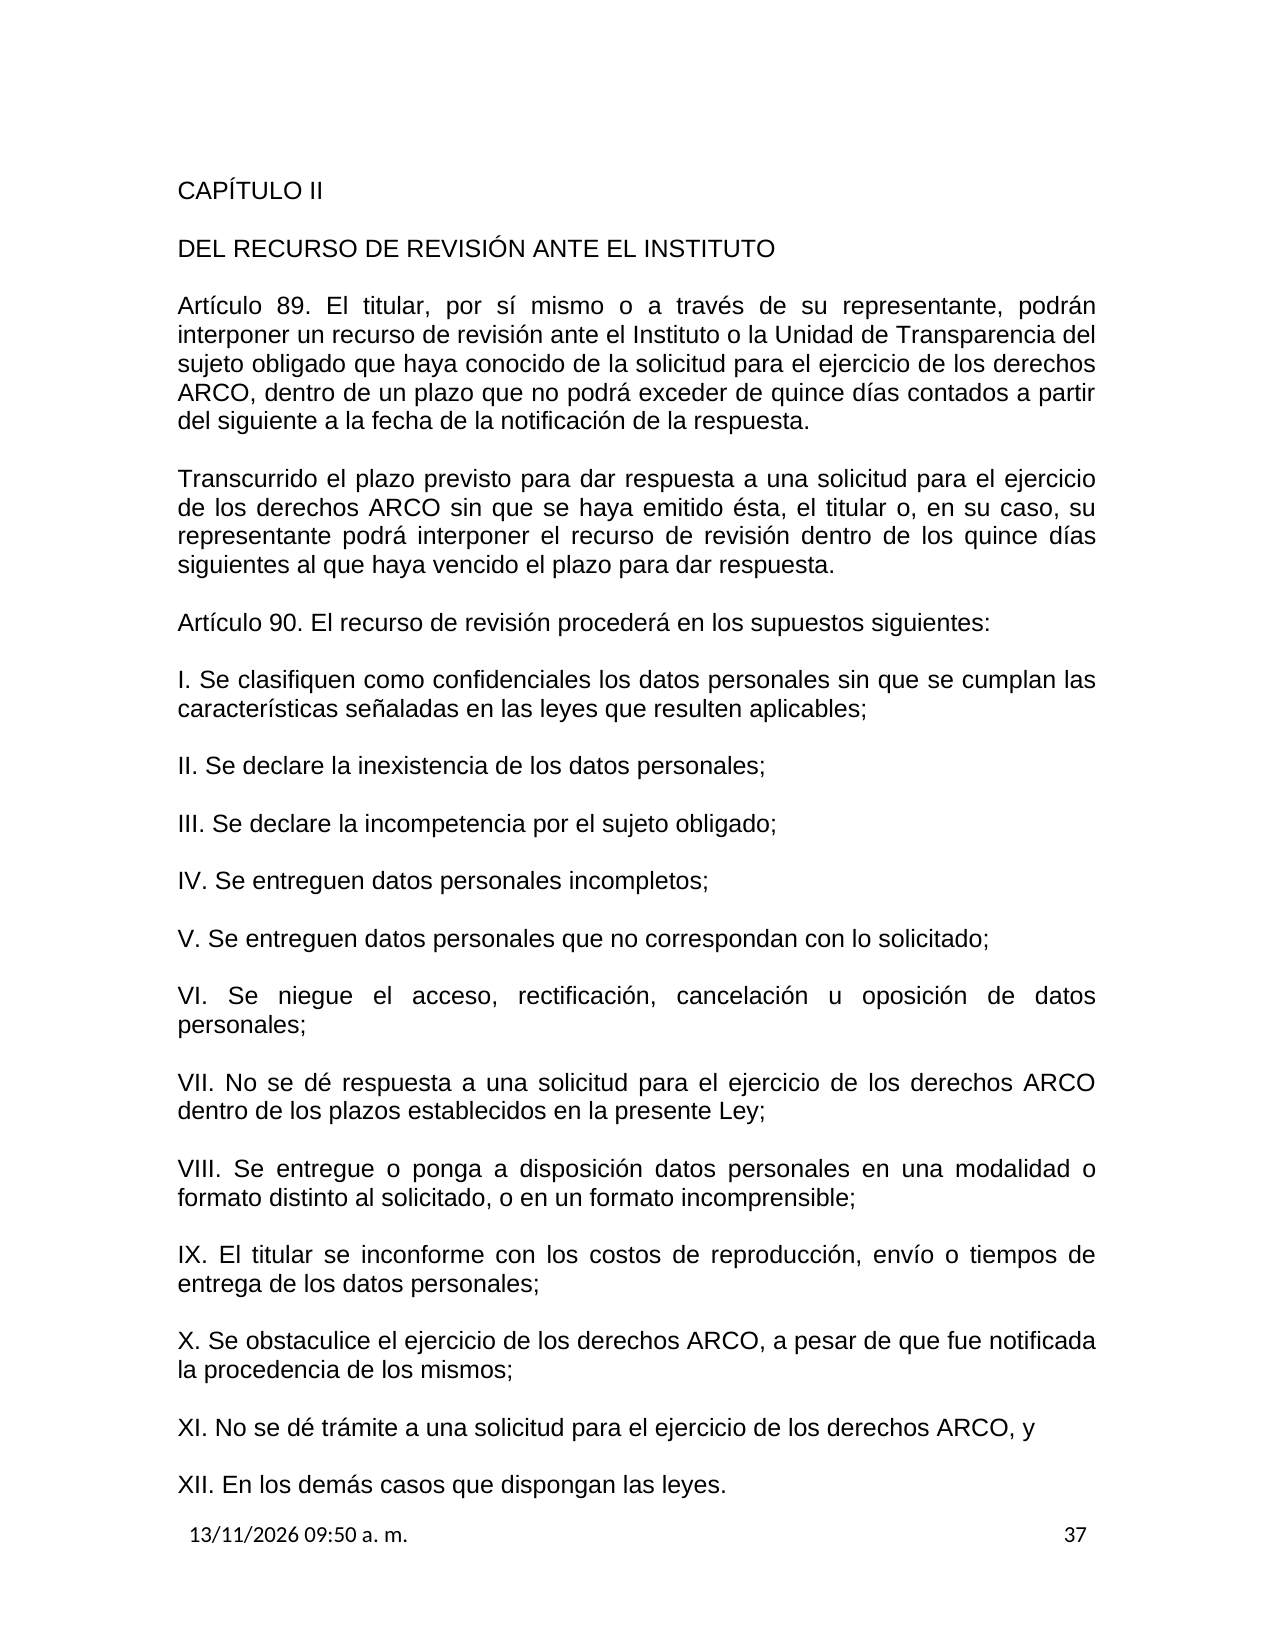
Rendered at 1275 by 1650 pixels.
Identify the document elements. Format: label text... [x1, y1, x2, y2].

text VI. Se niegue el acceso, rectificación, cancelación u oposición de datos personales; [177, 981, 1098, 1039]
text I. Se clasifiquen como confidenciales los datos personales sin que se cumplan las características señaladas en las leyes que resulten aplicables; [177, 665, 1098, 723]
text CAPÍTULO II [177, 176, 1098, 205]
text VII. No se dé respuesta a una solicitud para el ejercicio de los derechos ARCO dentro de los plazos establecidos en la presente Ley; [177, 1068, 1098, 1125]
text Artículo 90. El recurso de revisión procederá en los supuestos siguientes: [177, 608, 1098, 636]
text V. Se entreguen datos personales que no correspondan con lo solicitado; [177, 924, 1098, 953]
text IV. Se entreguen datos personales incompletos; [177, 866, 1098, 895]
text XI. No se dé trámite a una solicitud para el ejercicio de los derechos ARCO, y [177, 1413, 1098, 1441]
text X. Se obstaculice el ejercicio de los derechos ARCO, a pesar de que fue notificada la procedencia de los mismos; [177, 1326, 1098, 1384]
text VIII. Se entregue o ponga a disposición datos personales en una modalidad o formato distinto al solicitado, o en un formato incomprensible; [177, 1154, 1098, 1211]
text XII. En los demás casos que dispongan las leyes. [177, 1470, 1098, 1499]
text DEL RECURSO DE REVISIÓN ANTE EL INSTITUTO [177, 234, 1098, 263]
text Transcurrido el plazo previsto para dar respuesta a una solicitud para el ejercicio de los derechos ARCO sin que se haya emitido ésta, el titular o, en su caso, su representante podrá interponer el recurso de revisión dentro de los quince días siguientes al que haya vencido el plazo para dar respuesta. [177, 464, 1098, 579]
text IX. El titular se inconforme con los costos de reproducción, envío o tiempos de entrega de los datos personales; [177, 1240, 1098, 1298]
text III. Se declare la incompetencia por el sujeto obligado; [177, 809, 1098, 838]
text II. Se declare la inexistencia de los datos personales; [177, 751, 1098, 780]
text Artículo 89. El titular, por sí mismo o a través de su representante, podrán interponer un recurso de revisión ante el Instituto o la Unidad de Transparencia del sujeto obligado que haya conocido de la solicitud para el ejercicio de los derechos ARCO, dentro de un plazo que no podrá exceder de quince días contados a partir del siguiente a la fecha de la notificación de la respuesta. [177, 291, 1098, 435]
